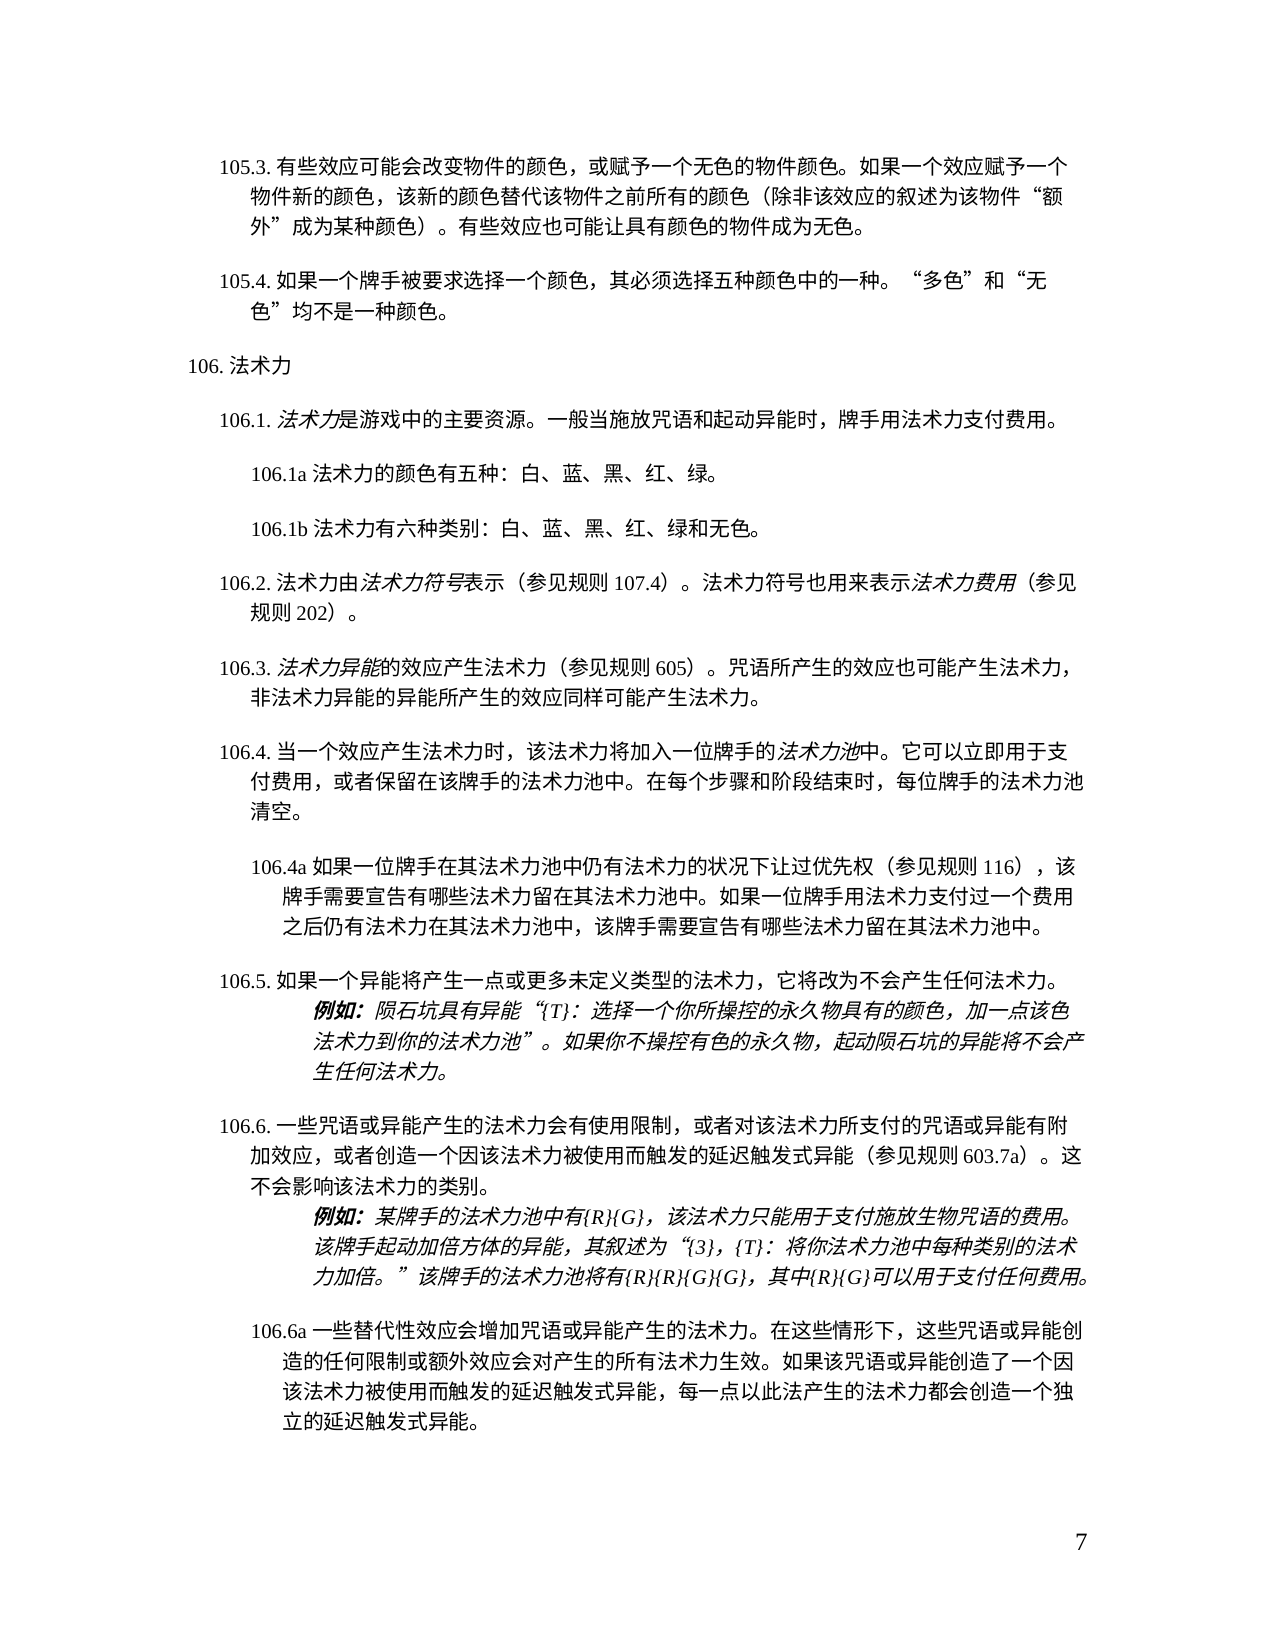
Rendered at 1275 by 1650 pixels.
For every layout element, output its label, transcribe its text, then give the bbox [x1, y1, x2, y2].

text 106.5. 如果一个异能将产生一点或更多未定义类型的法术力，它将改为不会产生任何法术力。 [219, 964, 1087, 995]
text 106.1a 法术力的颜色有五种：白、蓝、黑、红、绿。 [251, 458, 1087, 488]
text 105.3. 有些效应可能会改变物件的颜色，或赋予一个无色的物件颜色。如果一个效应赋予一个物件新的颜色，该新的颜色替代该物件之前所有的颜色（除非该效应的叙述为该物件“额外”成为某种颜色）。有些效应也可能让具有颜色的物件成为无色。 [219, 150, 1087, 241]
text 105.4. 如果一个牌手被要求选择一个颜色，其必须选择五种颜色中的一种。“多色”和“无色”均不是一种颜色。 [219, 265, 1087, 325]
text 106. 法术力 [187, 349, 1087, 379]
text 106.1. 法术力是游戏中的主要资源。一般当施放咒语和起动异能时，牌手用法术力支付费用。 [219, 403, 1087, 434]
text 例如：某牌手的法术力池中有{R}{G}，该法术力只能用于支付施放生物咒语的费用。该牌手起动加倍方体的异能，其叙述为“{3}，{T}：将你法术力池中每种类别的法术力加倍。”该牌手的法术力池将有{R}{R}{G}{G}，其中{R}{G}可以用于支付任何费用。 [312, 1200, 1087, 1291]
text 例如：陨石坑具有异能“{T}：选择一个你所操控的永久物具有的颜色，加一点该色法术力到你的法术力池”。如果你不操控有色的永久物，起动陨石坑的异能将不会产生任何法术力。 [312, 995, 1087, 1085]
text 106.3. 法术力异能的效应产生法术力（参见规则605）。咒语所产生的效应也可能产生法术力，非法术力异能的异能所产生的效应同样可能产生法术力。 [219, 651, 1087, 711]
text 106.4a 如果一位牌手在其法术力池中仍有法术力的状况下让过优先权（参见规则116），该牌手需要宣告有哪些法术力留在其法术力池中。如果一位牌手用法术力支付过一个费用之后仍有法术力在其法术力池中，该牌手需要宣告有哪些法术力留在其法术力池中。 [251, 850, 1087, 941]
text 106.4. 当一个效应产生法术力时，该法术力将加入一位牌手的法术力池中。它可以立即用于支付费用，或者保留在该牌手的法术力池中。在每个步骤和阶段结束时，每位牌手的法术力池清空。 [219, 735, 1087, 826]
text 106.6. 一些咒语或异能产生的法术力会有使用限制，或者对该法术力所支付的咒语或异能有附加效应，或者创造一个因该法术力被使用而触发的延迟触发式异能（参见规则603.7a）。这不会影响该法术力的类别。 [219, 1109, 1087, 1200]
text 106.2. 法术力由法术力符号表示（参见规则107.4）。法术力符号也用来表示法术力费用（参见规则202）。 [219, 566, 1087, 627]
text 106.1b 法术力有六种类别：白、蓝、黑、红、绿和无色。 [251, 512, 1087, 542]
text 106.6a 一些替代性效应会增加咒语或异能产生的法术力。在这些情形下，这些咒语或异能创造的任何限制或额外效应会对产生的所有法术力生效。如果该咒语或异能创造了一个因该法术力被使用而触发的延迟触发式异能，每一点以此法产生的法术力都会创造一个独立的延迟触发式异能。 [251, 1315, 1087, 1436]
